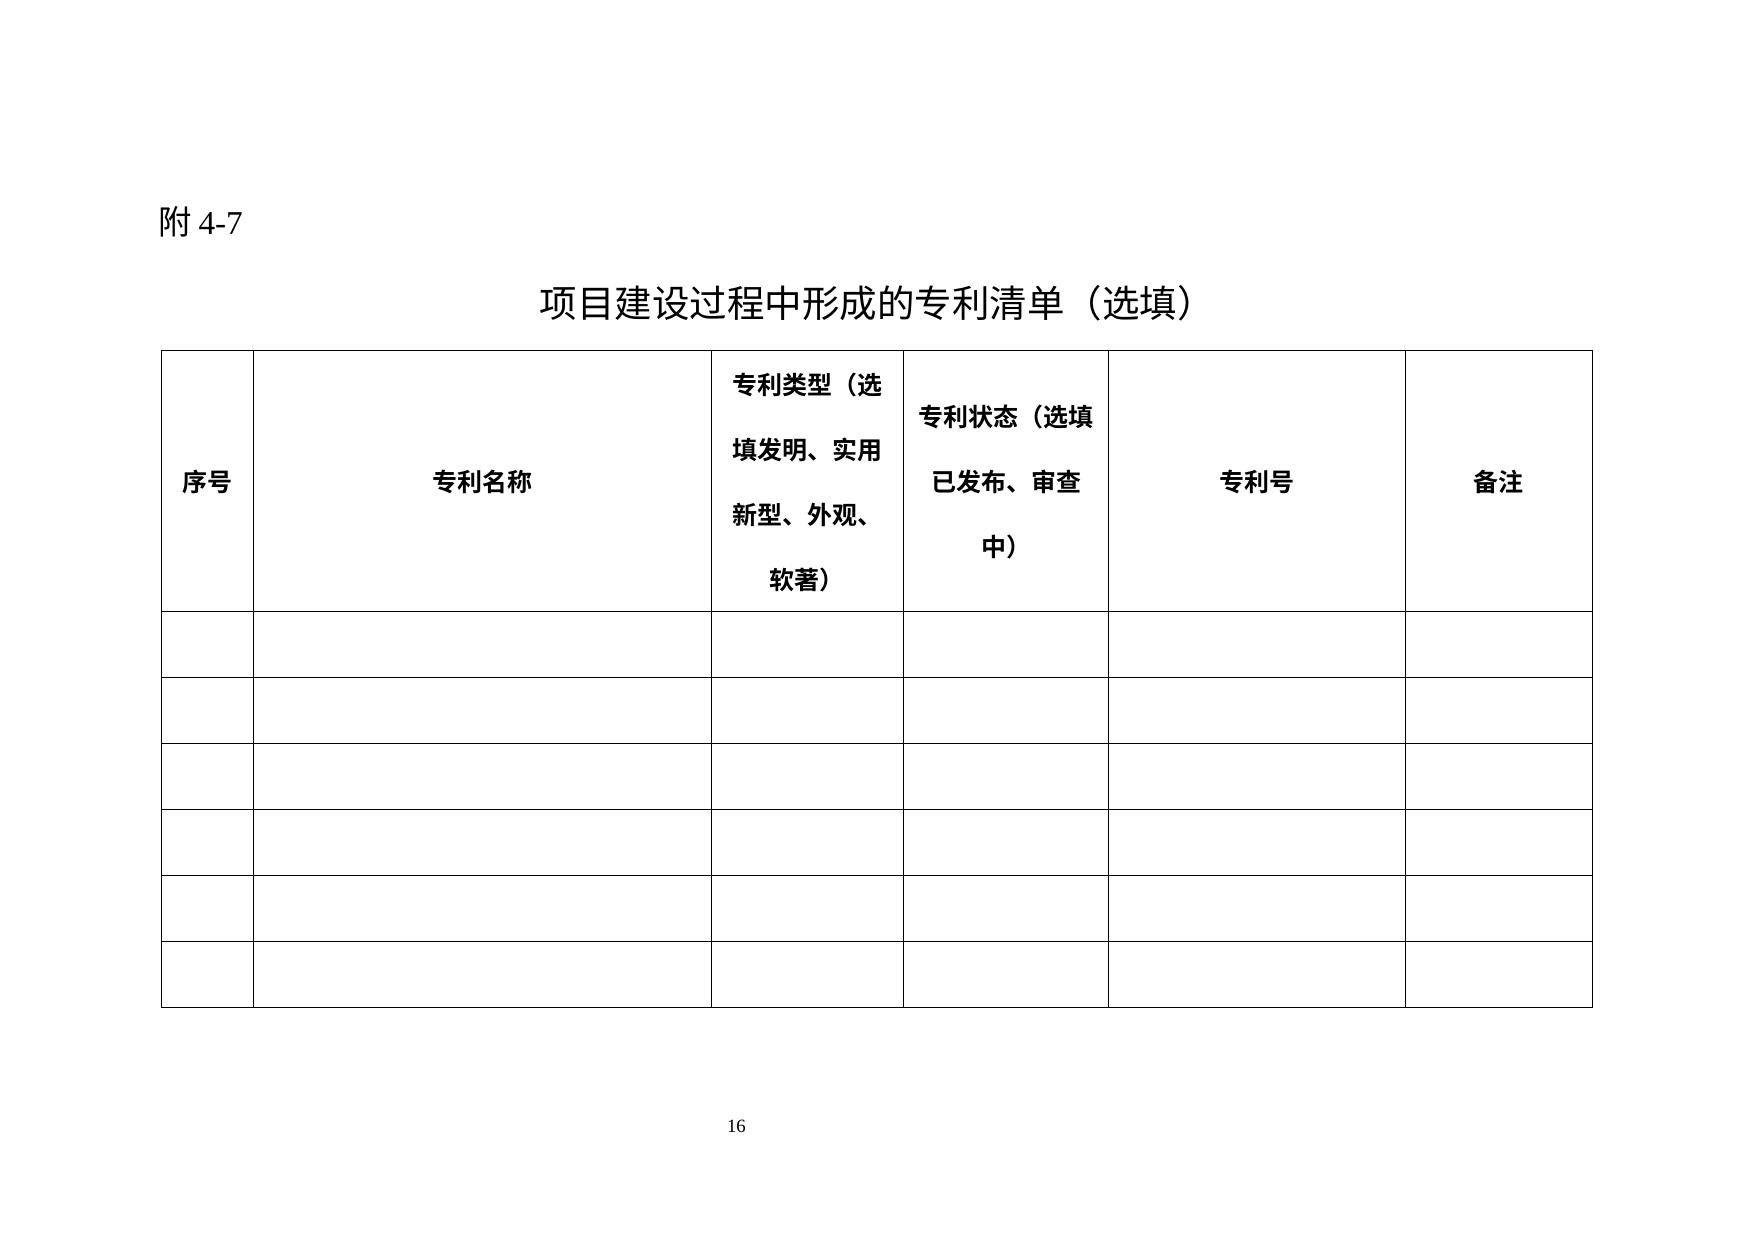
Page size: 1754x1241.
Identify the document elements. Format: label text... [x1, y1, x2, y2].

table_cell [712, 876, 903, 941]
table_cell [904, 942, 1108, 1007]
table_cell [1406, 876, 1592, 941]
table_cell [1109, 810, 1405, 875]
table_header 序号 [162, 351, 253, 611]
table_cell [1406, 942, 1592, 1007]
table_cell [254, 744, 711, 809]
table_cell [254, 612, 711, 677]
table_cell [904, 810, 1108, 875]
table_cell [162, 810, 253, 875]
table_cell [1406, 678, 1592, 743]
text 附4-7 [150, 187, 1604, 252]
table_cell [1406, 612, 1592, 677]
table_cell [162, 942, 253, 1007]
table_cell [254, 876, 711, 941]
table_cell [1109, 876, 1405, 941]
text 项目建设过程中形成的专利清单（选填） [150, 269, 1604, 334]
table_cell [712, 612, 903, 677]
table_cell [904, 612, 1108, 677]
table_cell [1406, 744, 1592, 809]
table_cell [254, 810, 711, 875]
table_cell [162, 744, 253, 809]
table_cell [712, 942, 903, 1007]
table_header 专利号 [1109, 351, 1405, 611]
table_cell [1109, 678, 1405, 743]
table_cell [712, 810, 903, 875]
table_cell [1406, 810, 1592, 875]
table_cell [712, 744, 903, 809]
table_cell [904, 678, 1108, 743]
table_cell [254, 678, 711, 743]
table_cell [254, 942, 711, 1007]
table_cell [162, 876, 253, 941]
table_cell [162, 678, 253, 743]
table_cell [1109, 942, 1405, 1007]
table_header 专利类型（选填发明、实用新型、外观、软著） [712, 351, 903, 611]
table_cell [904, 876, 1108, 941]
table_cell [904, 744, 1108, 809]
table_header 专利状态（选填已发布、审查中） [904, 351, 1108, 611]
table_cell [1109, 744, 1405, 809]
table_header 备注 [1406, 351, 1592, 611]
table_cell [162, 612, 253, 677]
table_header 专利名称 [254, 351, 711, 611]
table_cell [712, 678, 903, 743]
table_cell [1109, 612, 1405, 677]
